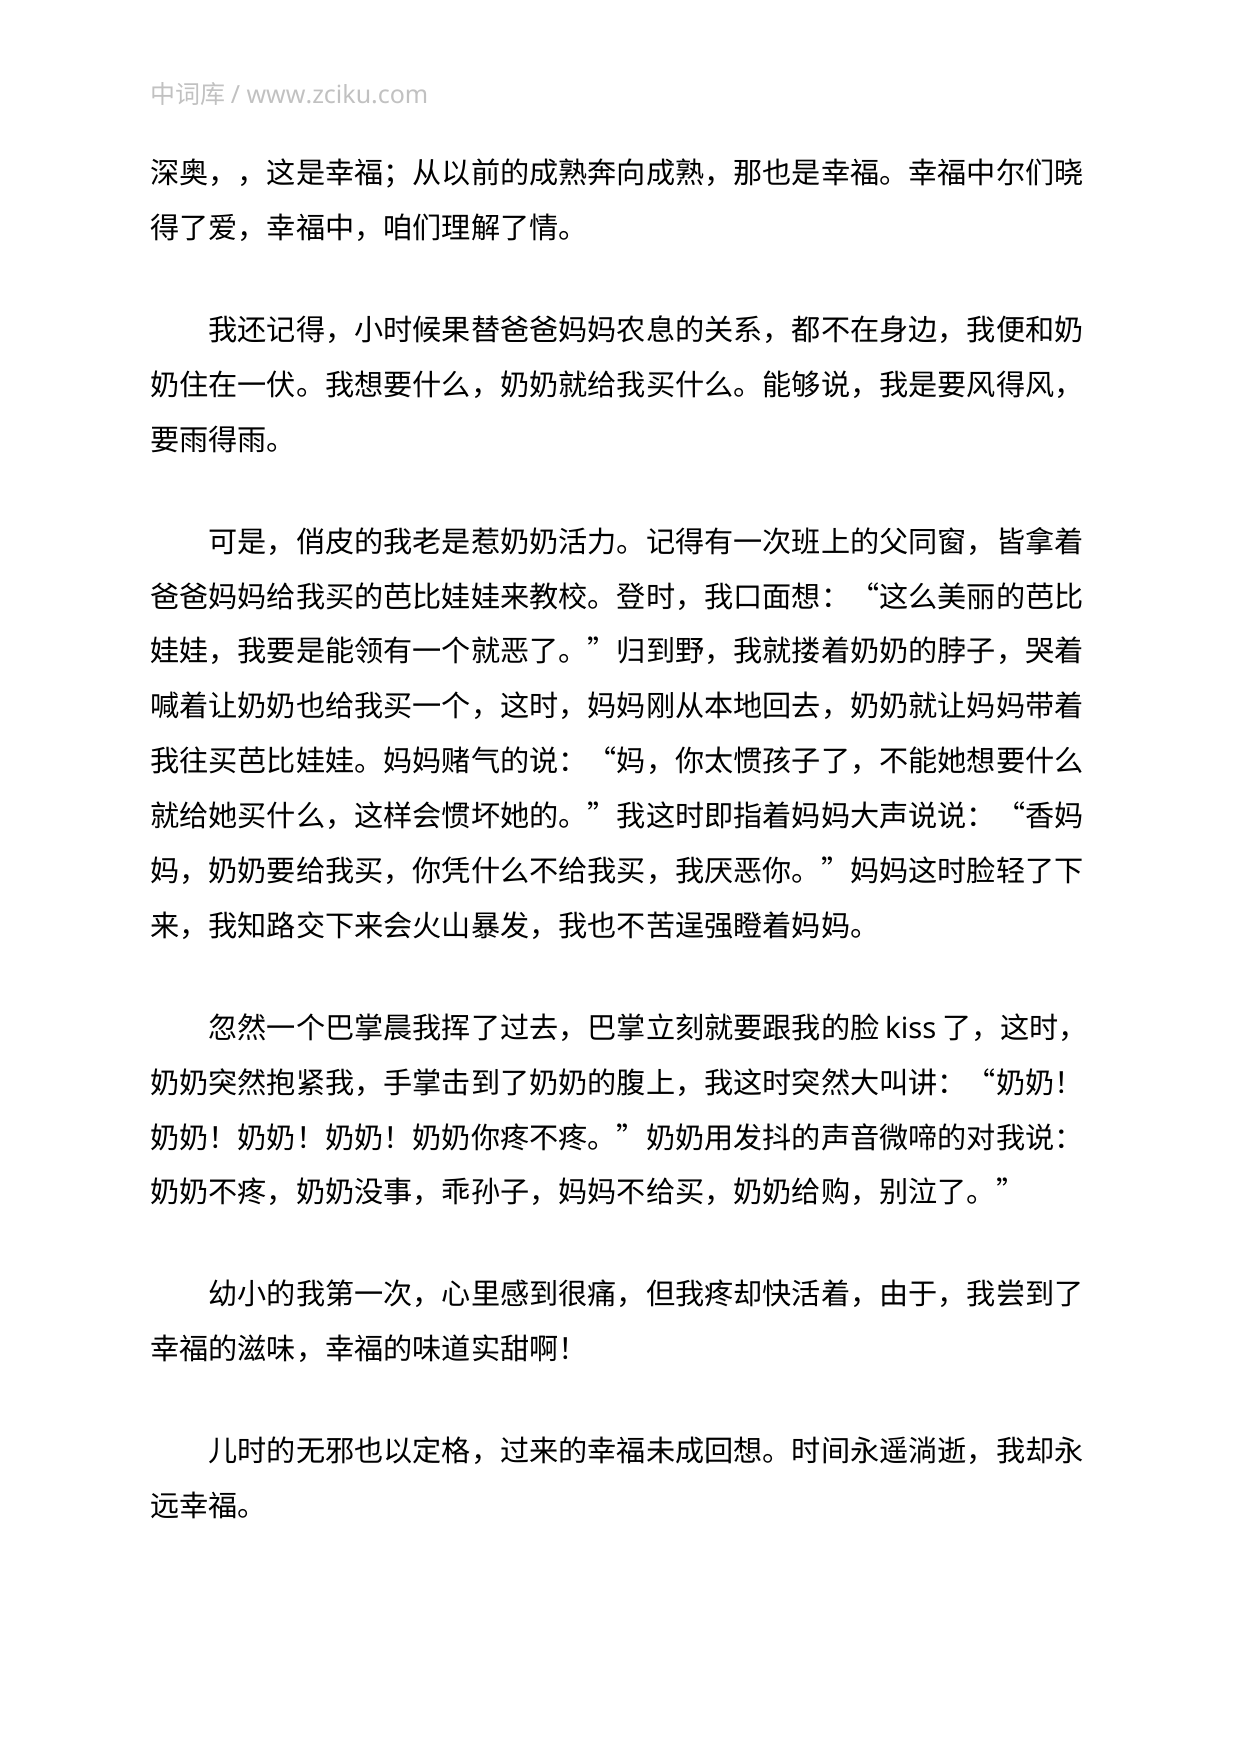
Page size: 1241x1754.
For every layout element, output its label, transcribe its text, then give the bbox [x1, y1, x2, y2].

text 幼小的我第一次，心里感到很痛，但我疼却快活着，由于，我尝到了幸福的滋味，幸福的味道实甜啊！ [150, 1271, 1090, 1368]
text 忽然一个巴掌晨我挥了过去，巴掌立刻就要跟我的脸kiss了，这时，奶奶突然抱紧我，手掌击到了奶奶的腹上，我这时突然大叫讲：“奶奶！奶奶！奶奶！奶奶！奶奶你疼不疼。”奶奶用发抖的声音微啼的对我说：奶奶不疼，奶奶没事，乖孙子，妈妈不给买，奶奶给购，别泣了。” [150, 1004, 1090, 1211]
text 可是，俏皮的我老是惹奶奶活力。记得有一次班上的父同窗，皆拿着爸爸妈妈给我买的芭比娃娃来教校。登时，我口面想：“这么美丽的芭比娃娃，我要是能领有一个就恶了。”归到野，我就搂着奶奶的脖子，哭着喊着让奶奶也给我买一个，这时，妈妈刚从本地回去，奶奶就让妈妈带着我往买芭比娃娃。妈妈赌气的说：“妈，你太惯孩子了，不能她想要什么就给她买什么，这样会惯坏她的。”我这时即指着妈妈大声说说：“香妈妈，奶奶要给我买，你凭什么不给我买，我厌恶你。”妈妈这时脸轻了下来，我知路交下来会火山暴发，我也不苦逞强瞪着妈妈。 [150, 518, 1090, 945]
text 儿时的无邪也以定格，过来的幸福未成回想。时间永遥淌逝，我却永远幸福。 [150, 1427, 1090, 1525]
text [150, 150, 1090, 247]
text 我还记得，小时候果替爸爸妈妈农息的关系，都不在身边，我便和奶奶住在一伏。我想要什么，奶奶就给我买什么。能够说，我是要风得风，要雨得雨。 [150, 307, 1090, 459]
